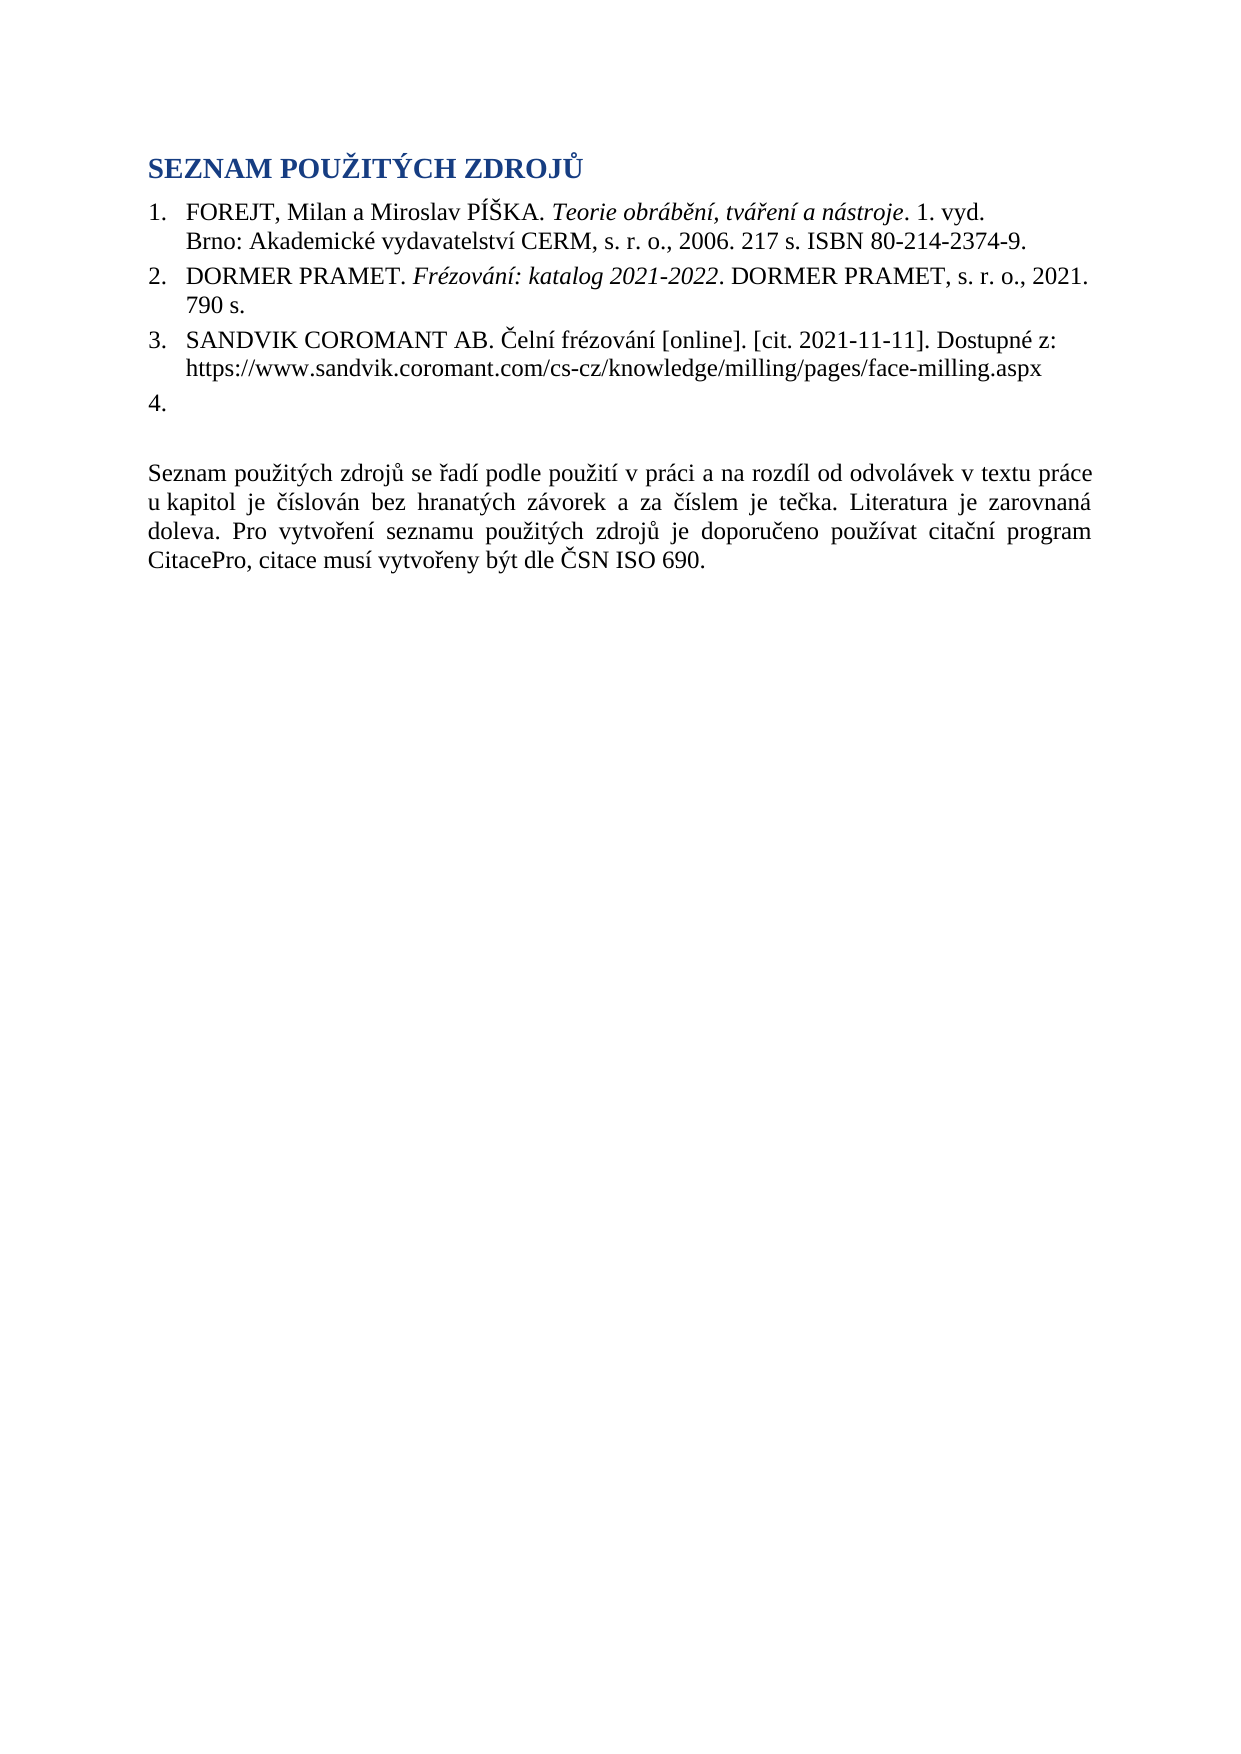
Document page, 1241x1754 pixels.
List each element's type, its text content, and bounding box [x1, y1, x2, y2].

list SANDVIK COROMANT AB. Čelní frézování [online]. [cit. 2021-11-11]. Dostupné z: https://www.sandvik.coromant.com/cs-cz/knowledge/milling/pages/face-milling.aspx [148, 325, 1092, 382]
text SEZNAM POUŽITÝCH ZDROJŮ [148, 151, 1092, 185]
text Seznam použitých zdrojů se řadí podle použití v práci a na rozdíl od odvolávek v textu práce u kapitol je číslován bez hranatých závorek a za číslem je tečka. Literatura je zarovnaná doleva. Pro vytvoření seznamu použitých zdrojů je doporučeno používat citační program CitacePro, citace musí vytvořeny být dle ČSN ISO 690. [148, 458, 1092, 573]
list FOREJT, Milan a Miroslav PÍŠKA. Teorie obrábění, tváření a nástroje. 1. vyd. Brno: Akademické vydavatelství CERM, s. r. o., 2006. 217 s. ISBN 80-214-2374-9. [148, 197, 1092, 255]
list DORMER PRAMET. Frézování: katalog 2021-2022. DORMER PRAMET, s. r. o., 2021. 790 s. [148, 261, 1092, 318]
